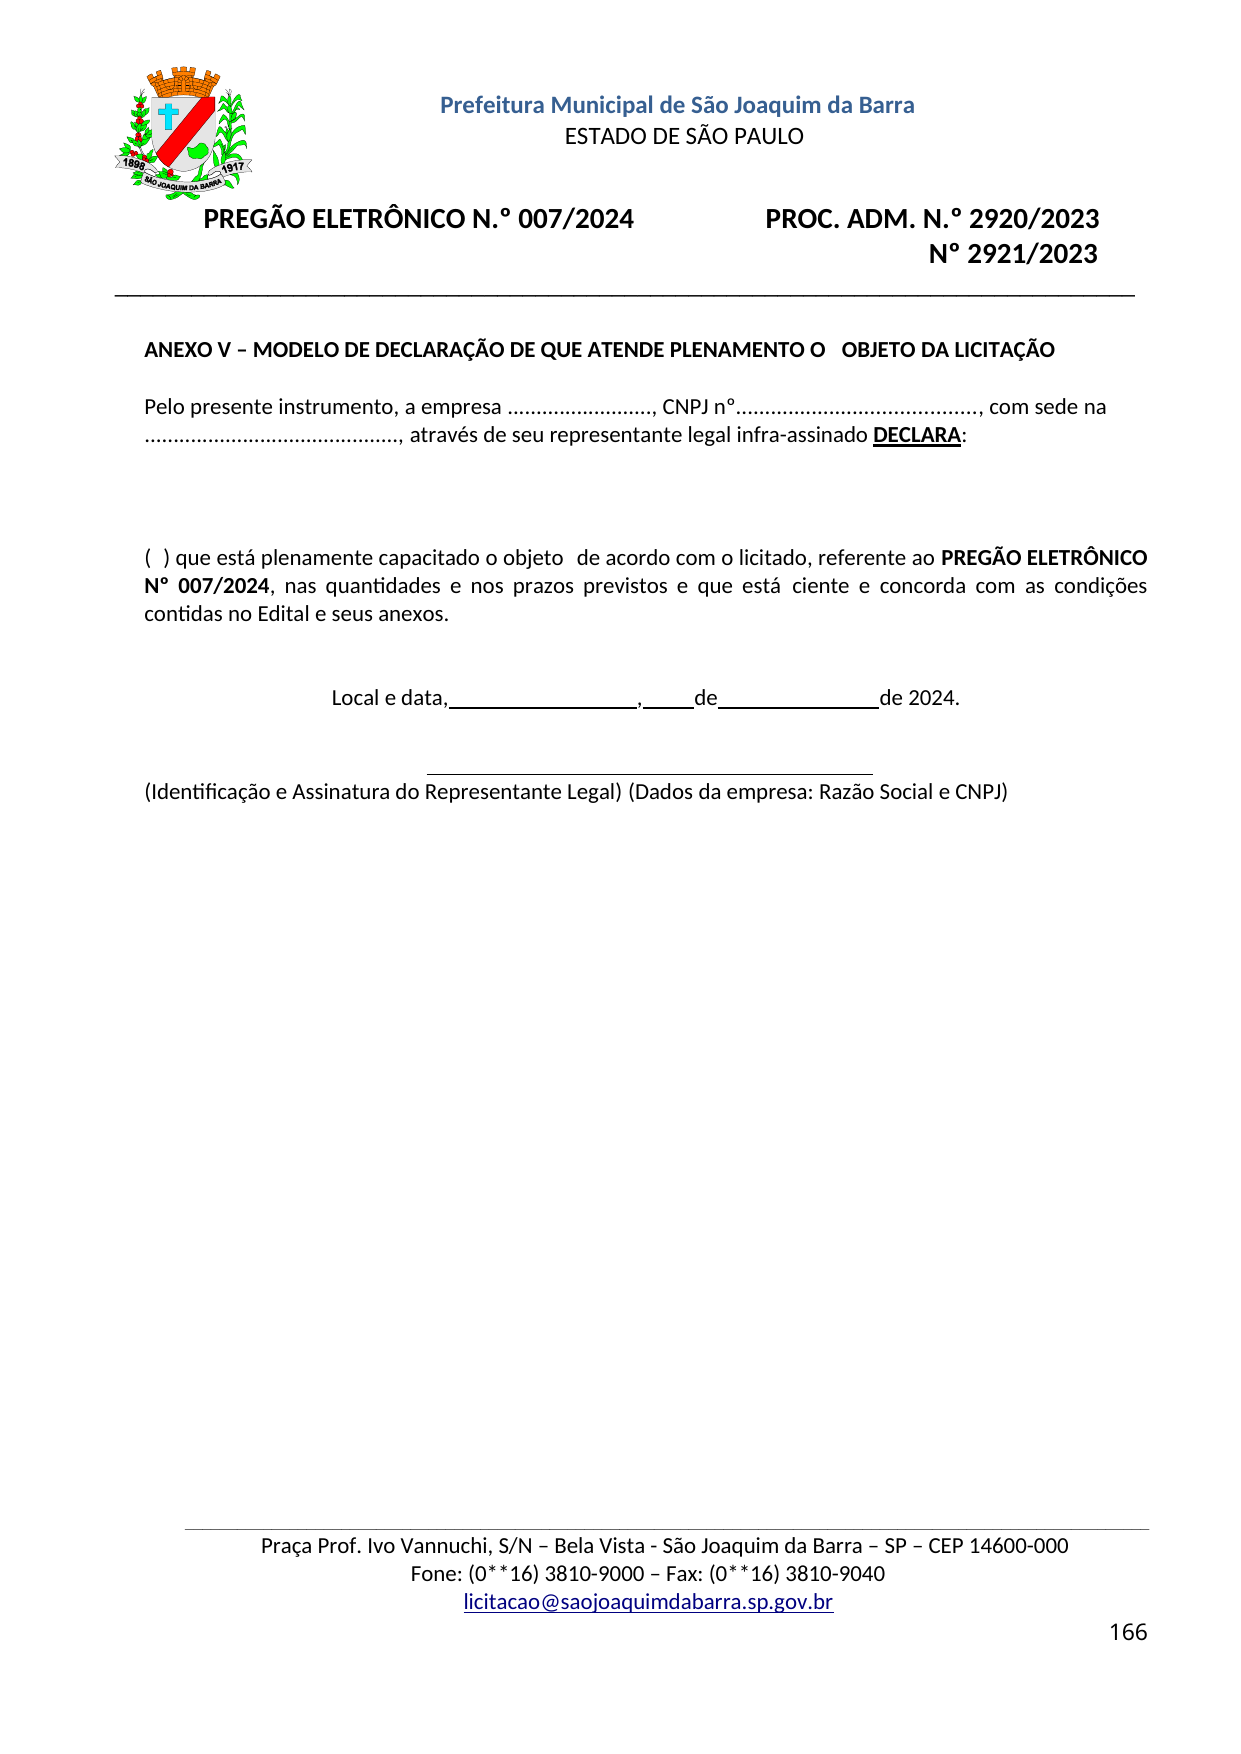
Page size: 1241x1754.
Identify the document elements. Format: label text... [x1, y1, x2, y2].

text Local e data, , de de 2024. [144, 683, 1148, 711]
text ( ) que está plenamente capacitado o objeto de acordo com o licitado, referente ao PREGÃO ELETRÔNICO Nº 007/2024, nas quantidades e nos prazos previstos e que está ciente e concorda com as condições contidas no Edital e seus anexos. [144, 543, 1148, 627]
text (Identificação e Assinatura do Representante Legal) (Dados da empresa: Razão Social e CNPJ) [144, 769, 1148, 805]
text Pelo presente instrumento, a empresa ........................., CNPJ nº , com sede na [144, 392, 1148, 420]
text ............................................, através de seu representante legal infra-assinado DECLARA: [144, 420, 1148, 448]
subtitle ANEXO V – MODELO DE DECLARAÇÃO DE QUE ATENDE PLENAMENTO O OBJETO DA LICITAÇÃO [144, 336, 1148, 363]
